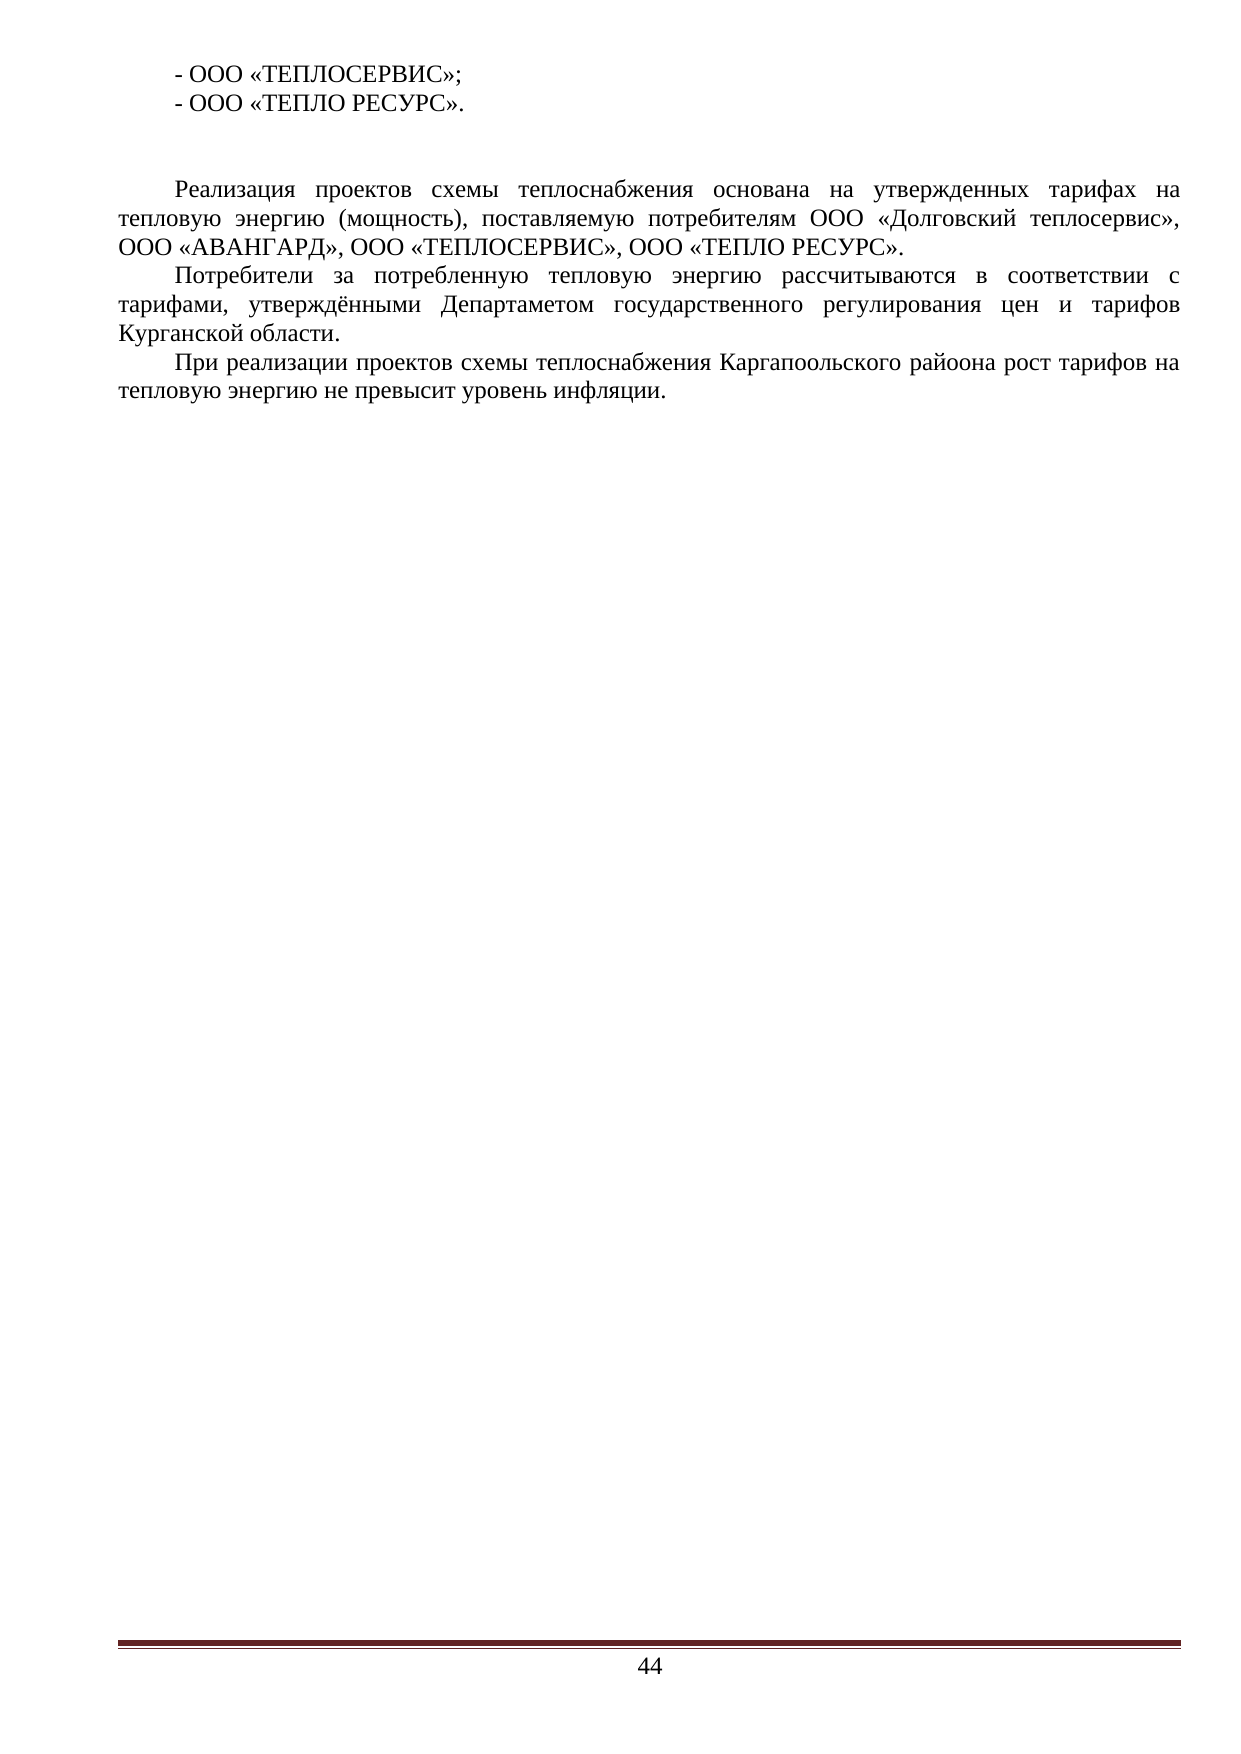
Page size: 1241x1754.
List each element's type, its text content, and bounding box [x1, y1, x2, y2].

text Реализация проектов схемы теплоснабжения основана на утвержденных тарифах на тепловую энергию (мощность), поставляемую потребителям ООО «Долговский теплосервис», ООО «АВАНГАРД», ООО «ТЕПЛОСЕРВИС», ООО «ТЕПЛО РЕСУРС». [118, 174, 1181, 260]
text При реализации проектов схемы теплоснабжения Каргапоольского райоона рост тарифов на тепловую энергию не превысит уровень инфляции. [118, 347, 1181, 404]
text Потребители за потребленную тепловую энергию рассчитываются в соответствии с тарифами, утверждёнными Департаметом государственного регулирования цен и тарифов Курганской области. [118, 260, 1181, 347]
text - ООО «ТЕПЛОСЕРВИС»; [118, 59, 1181, 88]
text - ООО «ТЕПЛО РЕСУРС». [118, 88, 1181, 117]
